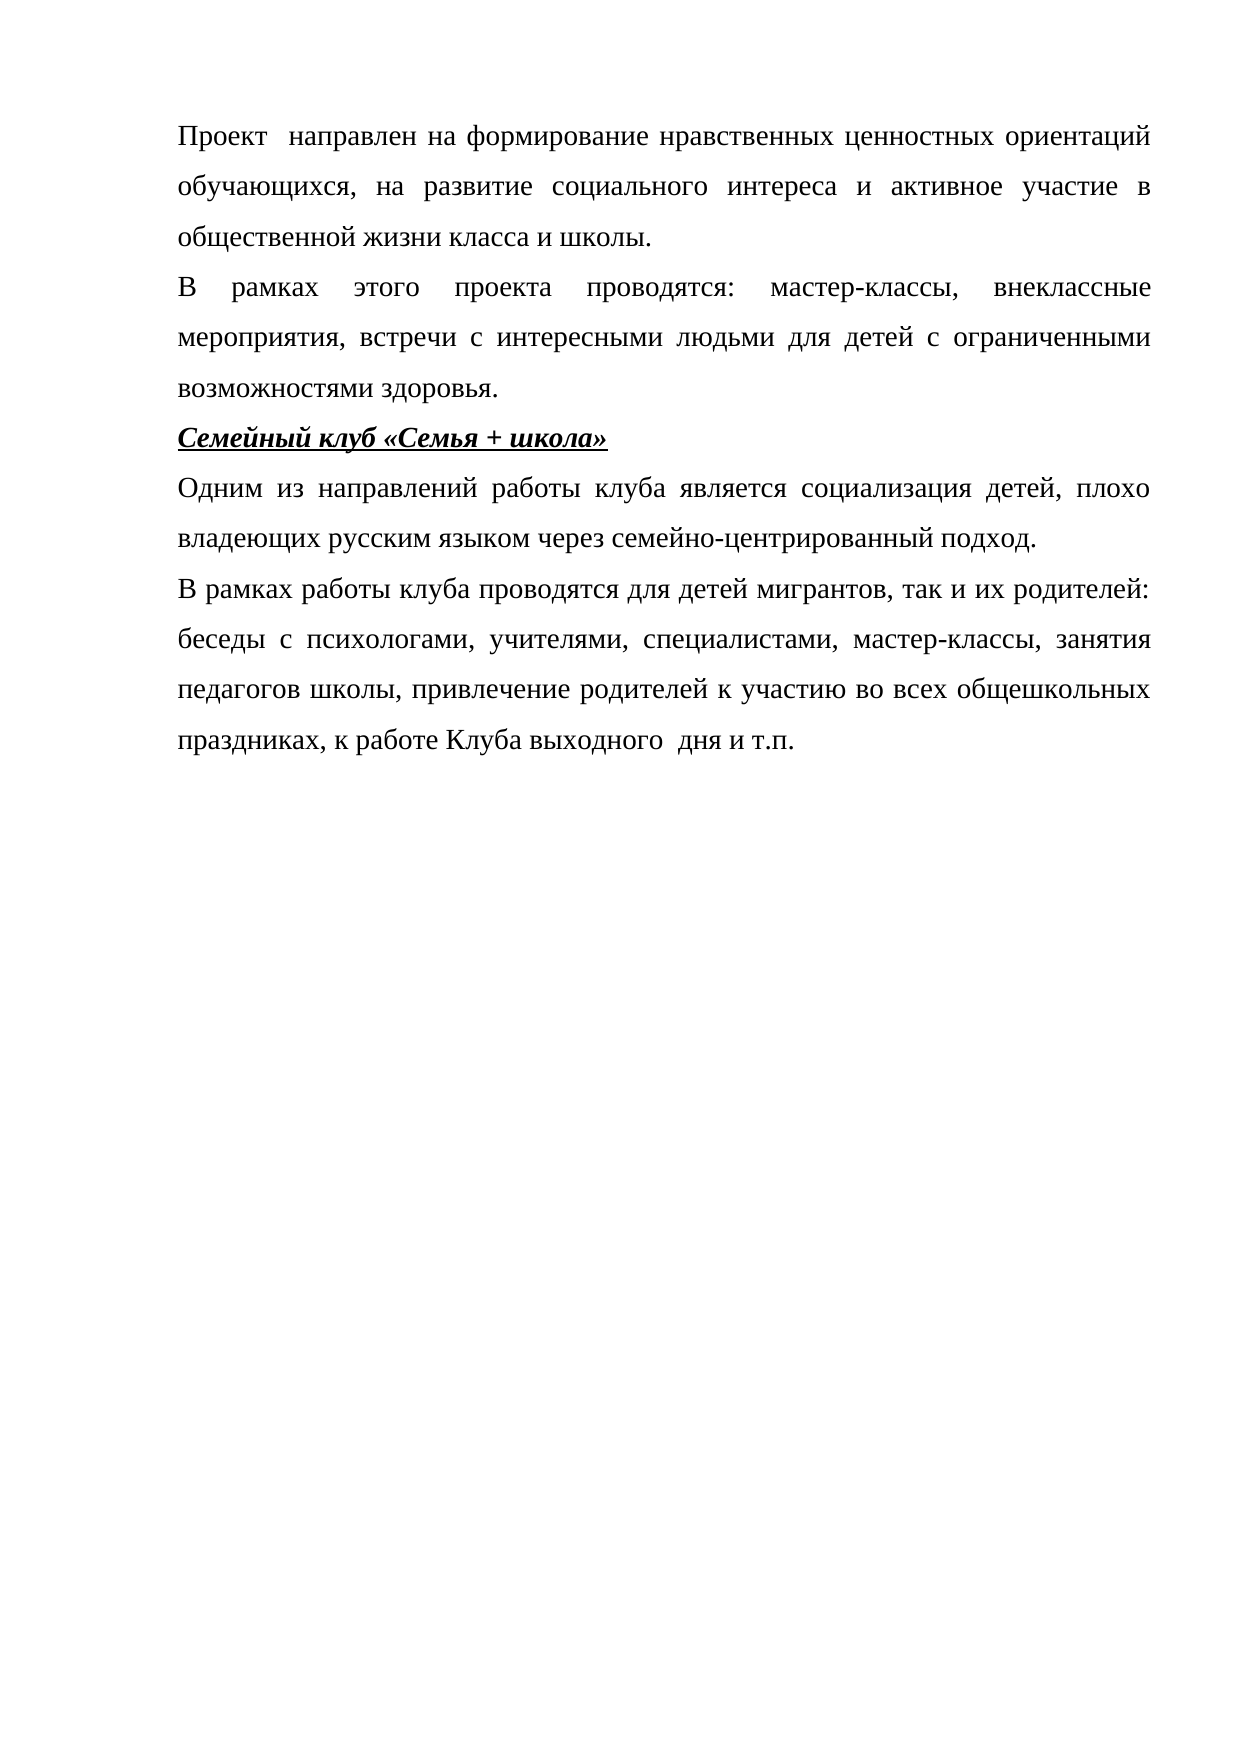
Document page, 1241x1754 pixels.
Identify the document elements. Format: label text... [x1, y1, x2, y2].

text В рамках работы клуба проводятся для детей мигрантов, так и их родителей: беседы с психологами, учителями, специалистами, мастер-классы, занятия педагогов школы, привлечение родителей к участию во всех общешкольных праздниках, к работе Клуба выходного дня и т.п. [177, 571, 1152, 755]
text Проект направлен на формирование нравственных ценностных ориентаций обучающихся, на развитие социального интереса и активное участие в общественной жизни класса и школы. [177, 118, 1152, 252]
text В рамках этого проекта проводятся: мастер-классы, внеклассные мероприятия, встречи с интересными людьми для детей с ограниченными возможностями здоровья. [177, 269, 1152, 403]
text Одним из направлений работы клуба является социализация детей, плохо владеющих русским языком через семейно-центрированный подход. [177, 470, 1152, 554]
text Семейный клуб «Семья + школа» [177, 420, 1152, 453]
